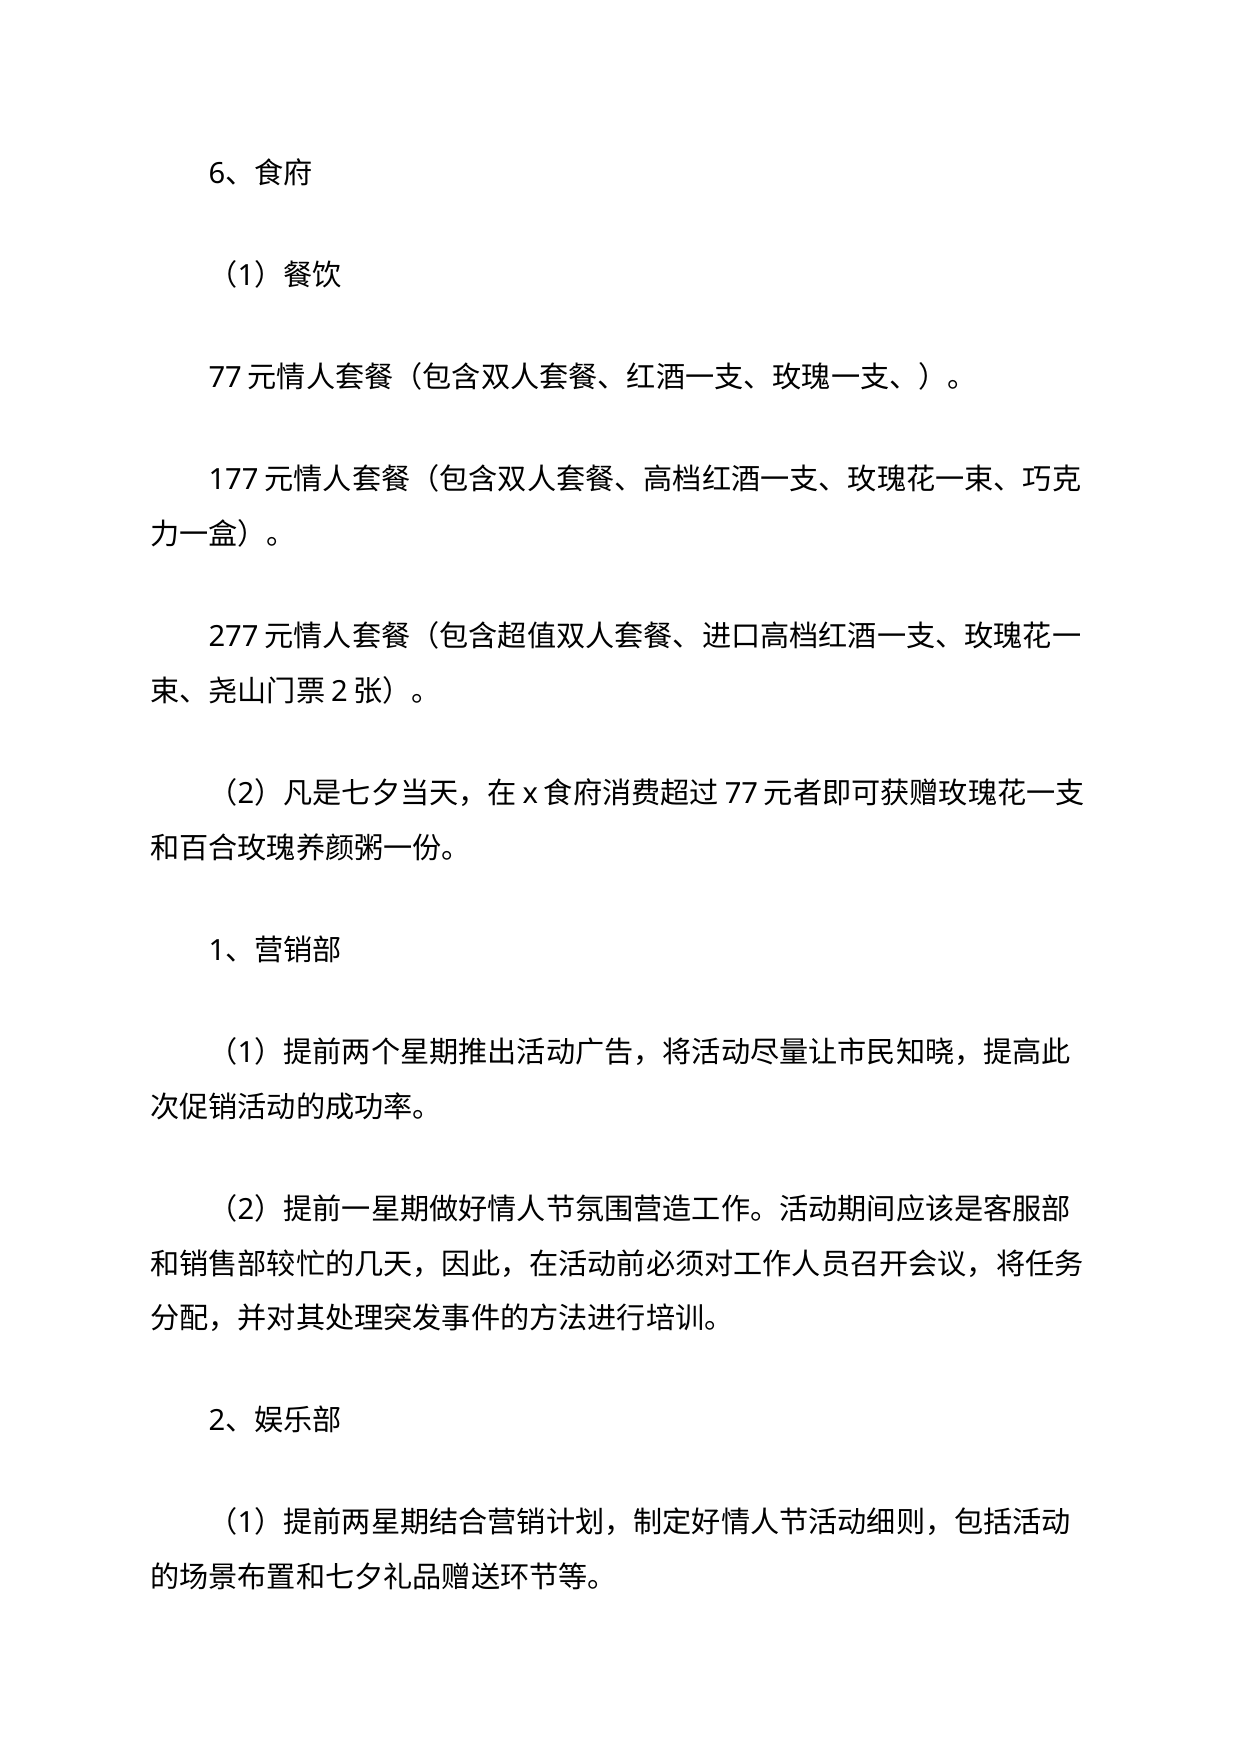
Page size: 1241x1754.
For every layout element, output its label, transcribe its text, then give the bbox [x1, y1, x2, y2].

text （1）提前两星期结合营销计划，制定好情人节活动细则，包括活动的场景布置和七夕礼品赠送环节等。 [150, 1499, 1090, 1596]
text 177元情人套餐（包含双人套餐、高档红酒一支、玫瑰花一束、巧克力一盒）。 [150, 456, 1090, 553]
text 6、食府 [150, 150, 1090, 192]
text （2）提前一星期做好情人节氛围营造工作。活动期间应该是客服部和销售部较忙的几天，因此，在活动前必须对工作人员召开会议，将任务分配，并对其处理突发事件的方法进行培训。 [150, 1185, 1090, 1337]
text 1、营销部 [150, 926, 1090, 969]
text 77元情人套餐（包含双人套餐、红酒一支、玫瑰一支、）。 [150, 354, 1090, 396]
text 2、娱乐部 [150, 1397, 1090, 1439]
text 277元情人套餐（包含超值双人套餐、进口高档红酒一支、玫瑰花一束、尧山门票2张）。 [150, 613, 1090, 710]
text （2）凡是七夕当天，在x食府消费超过77元者即可获赠玫瑰花一支和百合玫瑰养颜粥一份。 [150, 770, 1090, 867]
text （1）餐饮 [150, 252, 1090, 294]
text （1）提前两个星期推出活动广告，将活动尽量让市民知晓，提高此次促销活动的成功率。 [150, 1028, 1090, 1126]
